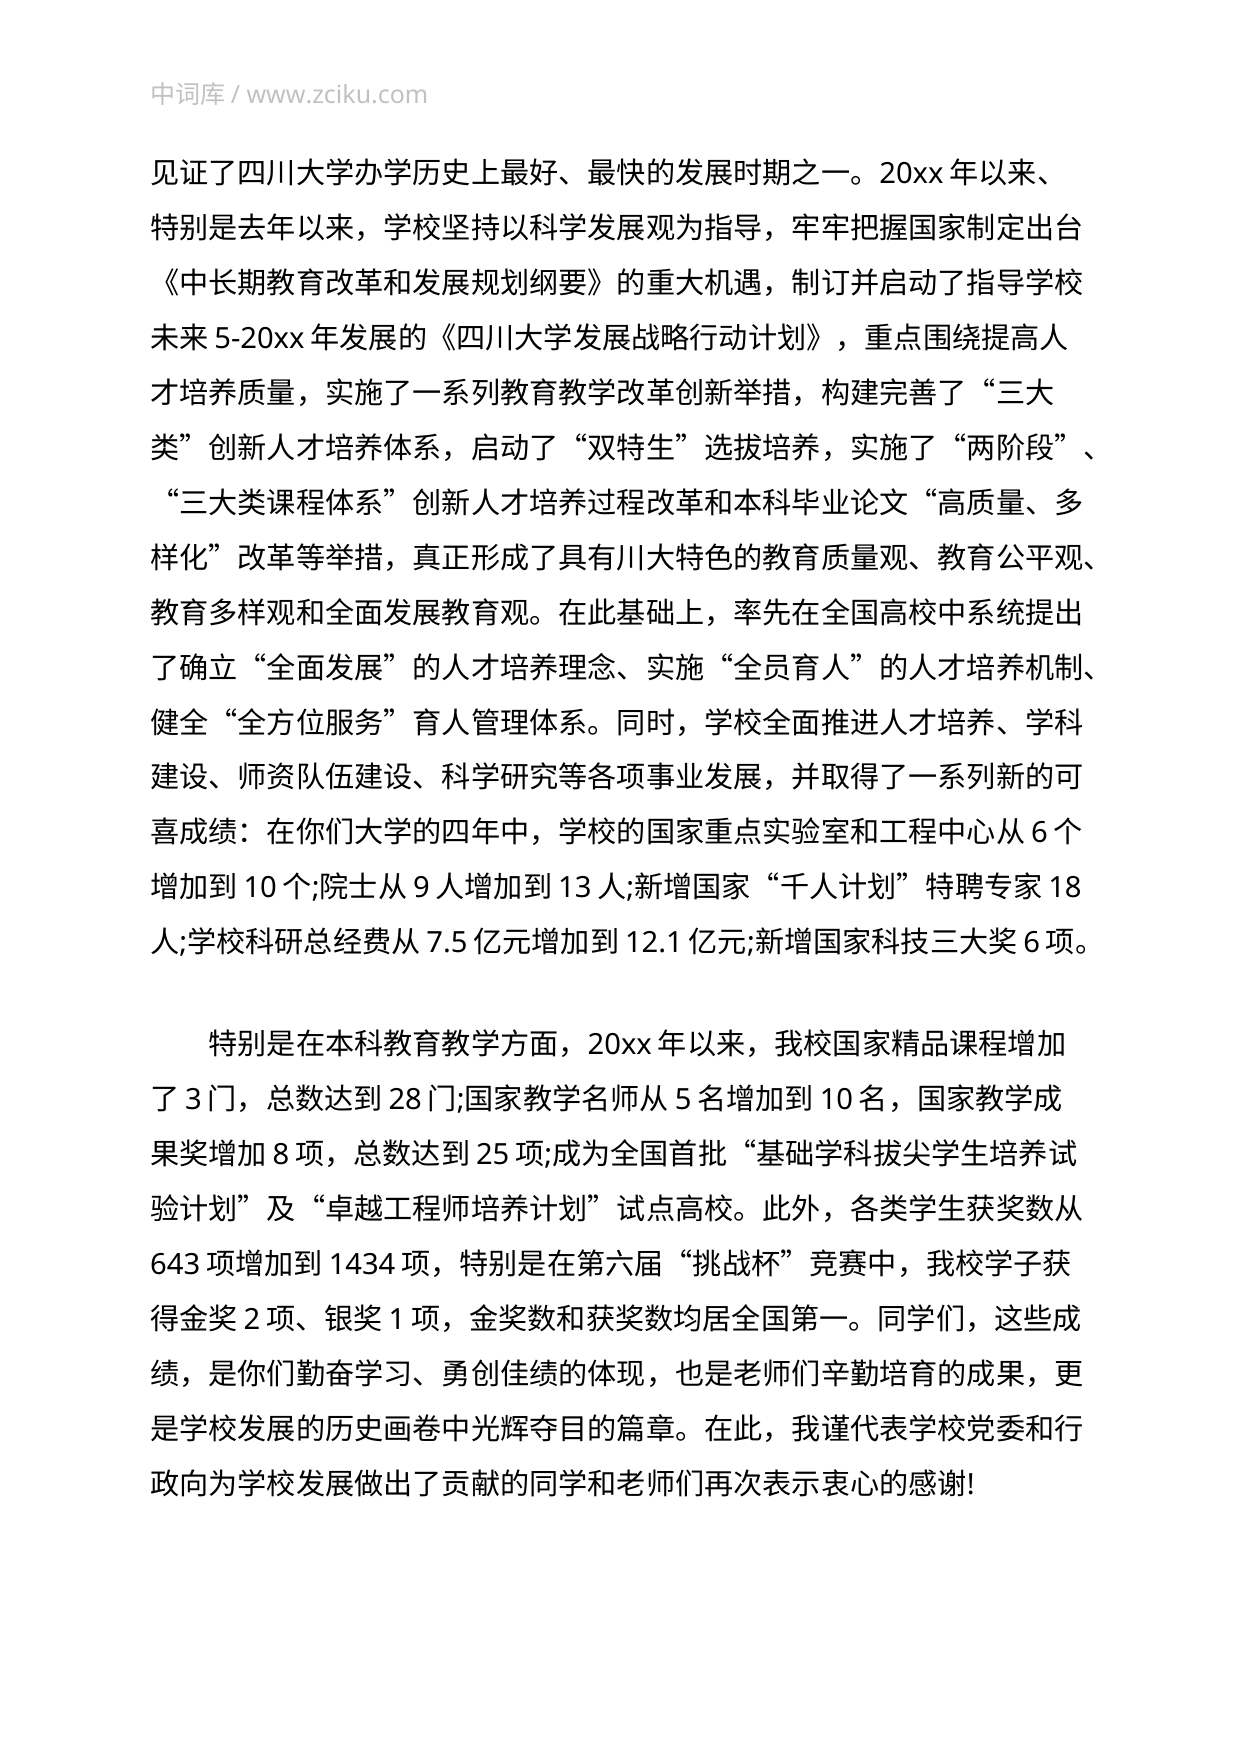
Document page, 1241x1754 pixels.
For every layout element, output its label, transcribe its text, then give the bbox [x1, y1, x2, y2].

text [150, 150, 1090, 961]
text 特别是在本科教育教学方面，20xx年以来，我校国家精品课程增加了3门，总数达到28门;国家教学名师从5名增加到10名，国家教学成果奖增加8项，总数达到25项;成为全国首批“基础学科拔尖学生培养试验计划”及“卓越工程师培养计划”试点高校。此外，各类学生获奖数从643项增加到1434项，特别是在第六届“挑战杯”竞赛中，我校学子获得金奖2项、银奖1项，金奖数和获奖数均居全国第一。同学们，这些成绩，是你们勤奋学习、勇创佳绩的体现，也是老师们辛勤培育的成果，更是学校发展的历史画卷中光辉夺目的篇章。在此，我谨代表学校党委和行政向为学校发展做出了贡献的同学和老师们再次表示衷心的感谢! [150, 1021, 1090, 1503]
